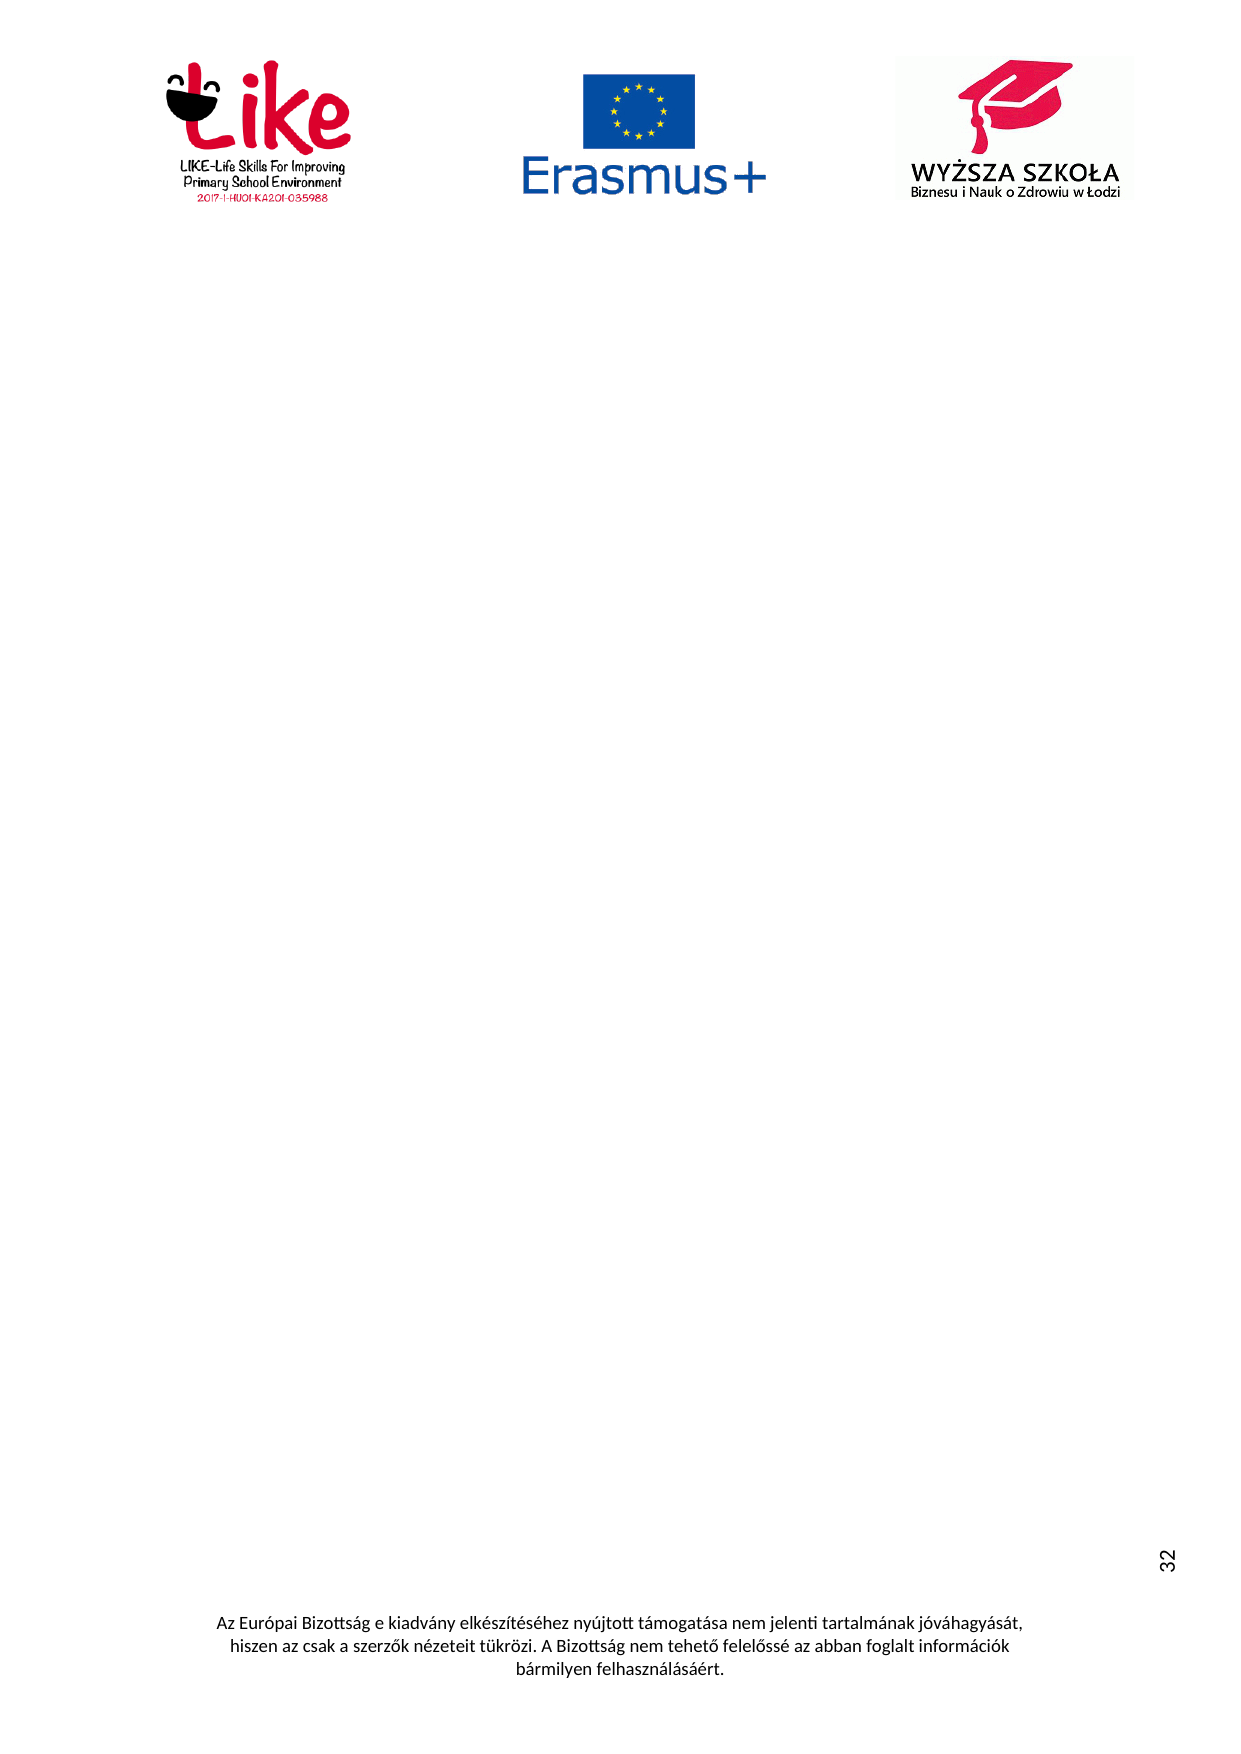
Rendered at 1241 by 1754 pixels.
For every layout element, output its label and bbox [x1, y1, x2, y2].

picture [895, 56, 1135, 200]
picture [156, 41, 366, 214]
picture [515, 53, 770, 197]
